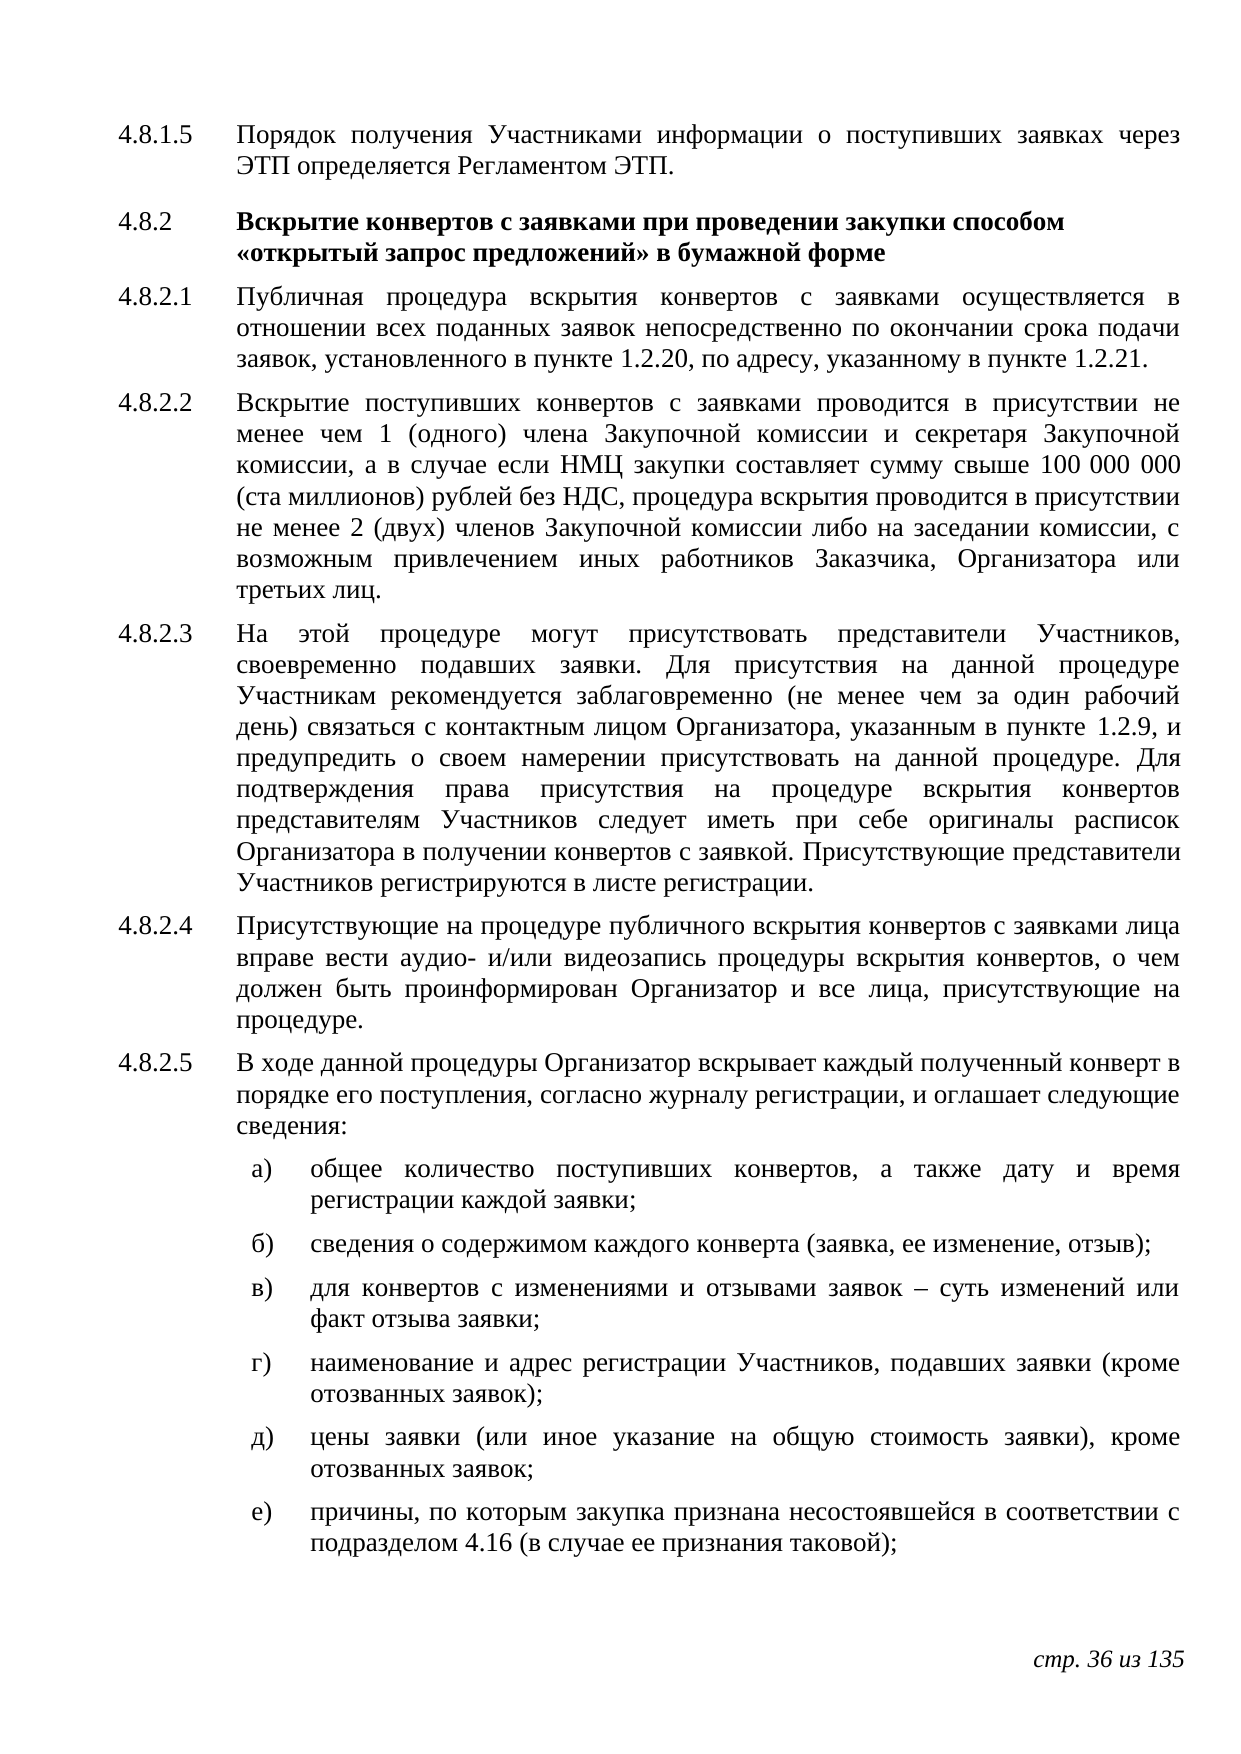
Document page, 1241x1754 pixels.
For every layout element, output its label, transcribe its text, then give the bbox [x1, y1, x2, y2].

text цены заявки (или иное указание на общую стоимость заявки), кроме отозванных заявок; [251, 1421, 1181, 1483]
list На этой процедуре могут присутствовать представители Участников, своевременно подавших заявки. Для присутствия на данной процедуре Участникам рекомендуется заблаговременно (не менее чем за один рабочий день) связаться с контактным лицом Организатора, указанным в пункте 1.2.9, и предупредить о своем намерении присутствовать на данной процедуре. Для подтверждения права присутствия на процедуре вскрытия конвертов представителям Участников следует иметь при себе оригиналы расписок Организатора в получении конвертов с заявкой. Присутствующие представители Участников регистрируются в листе регистрации. [118, 617, 1181, 897]
list Присутствующие на процедуре публичного вскрытия конвертов с заявками лица вправе вести аудио- и/или видеозапись процедуры вскрытия конвертов, о чем должен быть проинформирован Организатор и все лица, присутствующие на процедуре. [118, 909, 1181, 1034]
text для конвертов с изменениями и отзывами заявок – суть изменений или факт отзыва заявки; [251, 1271, 1181, 1333]
text общее количество поступивших конвертов, а также дату и время регистрации каждой заявки; [251, 1152, 1181, 1215]
text Вскрытие конвертов с заявками при проведении закупки способом «открытый запрос предложений» в бумажной форме [118, 205, 1181, 268]
text наименование и адрес регистрации Участников, подавших заявки (кроме отозванных заявок); [251, 1346, 1181, 1408]
text сведения о содержимом каждого конверта (заявка, ее изменение, отзыв); [251, 1227, 1181, 1258]
list Порядок получения Участниками информации о поступивших заявках через ЭТП определяется Регламентом ЭТП. [118, 118, 1181, 180]
text причины, по которым закупка признана несостоявшейся в соответствии с подразделом 4.16 (в случае ее признания таковой); [251, 1495, 1181, 1558]
list В ходе данной процедуры Организатор вскрывает каждый полученный конверт в порядке его поступления, согласно журналу регистрации, и оглашает следующие сведения: [118, 1047, 1181, 1140]
list Вскрытие поступивших конвертов с заявками проводится в присутствии не менее чем 1 (одного) члена Закупочной комиссии и секретаря Закупочной комиссии, а в случае если НМЦ закупки составляет сумму свыше 100 000 000 (ста миллионов) рублей без НДС, процедура вскрытия проводится в присутствии не менее 2 (двух) членов Закупочной комиссии либо на заседании комиссии, с возможным привлечением иных работников Заказчика, Организатора или третьих лиц. [118, 386, 1181, 604]
list Публичная процедура вскрытия конвертов с заявками осуществляется в отношении всех поданных заявок непосредственно по окончании срока подачи заявок, установленного в пункте 1.2.20, по адресу, указанному в пункте 1.2.21. [118, 280, 1181, 374]
